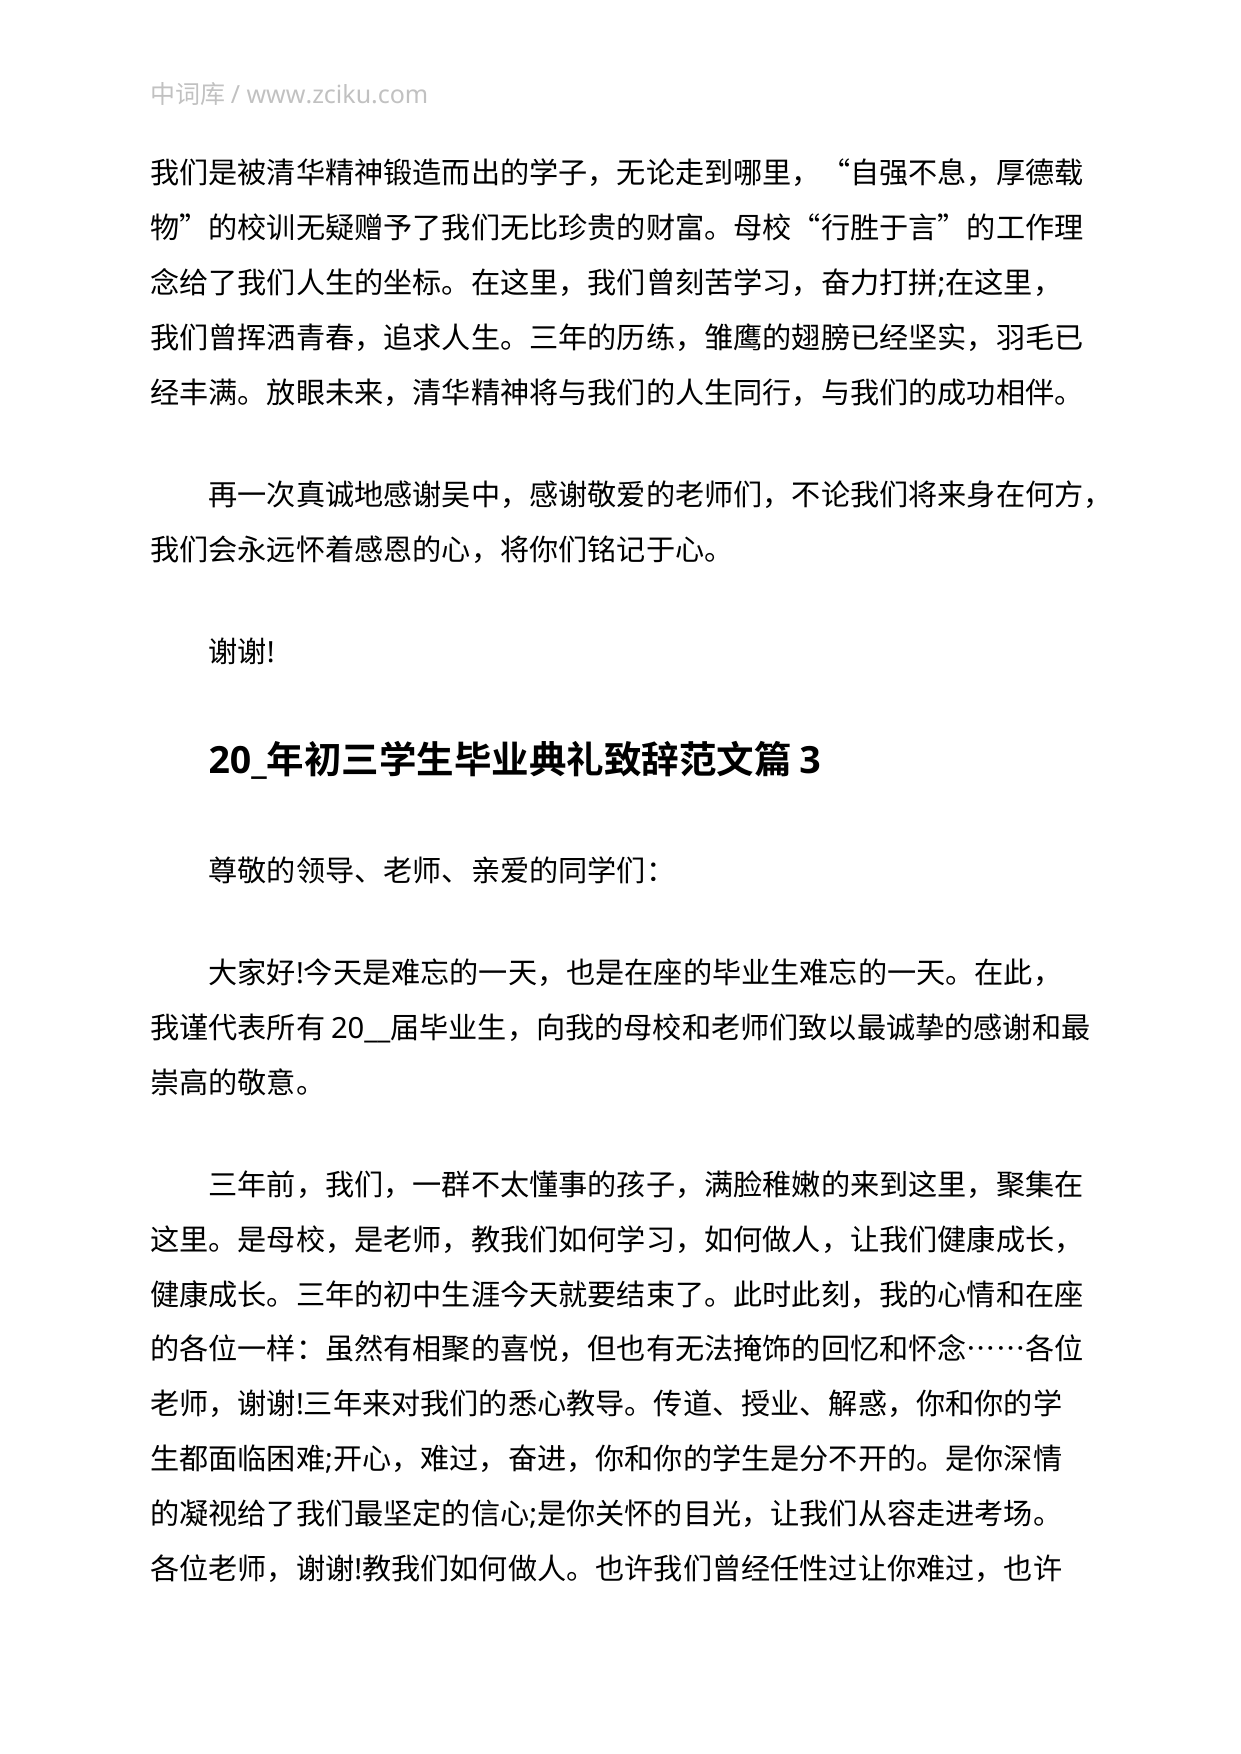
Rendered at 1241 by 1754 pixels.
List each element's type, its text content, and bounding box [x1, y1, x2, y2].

text 再一次真诚地感谢吴中，感谢敬爱的老师们，不论我们将来身在何方，我们会永远怀着感恩的心，将你们铭记于心。 [150, 471, 1090, 569]
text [150, 1161, 1090, 1588]
text 尊敬的领导、老师、亲爱的同学们： [150, 848, 1090, 890]
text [150, 150, 1090, 412]
text 大家好!今天是难忘的一天，也是在座的毕业生难忘的一天。在此，我谨代表所有20__届毕业生，向我的母校和老师们致以最诚挚的感谢和最崇高的敬意。 [150, 949, 1090, 1102]
text 谢谢! [150, 628, 1090, 671]
text 20_年初三学生毕业典礼致辞范文篇3 [150, 730, 1090, 784]
